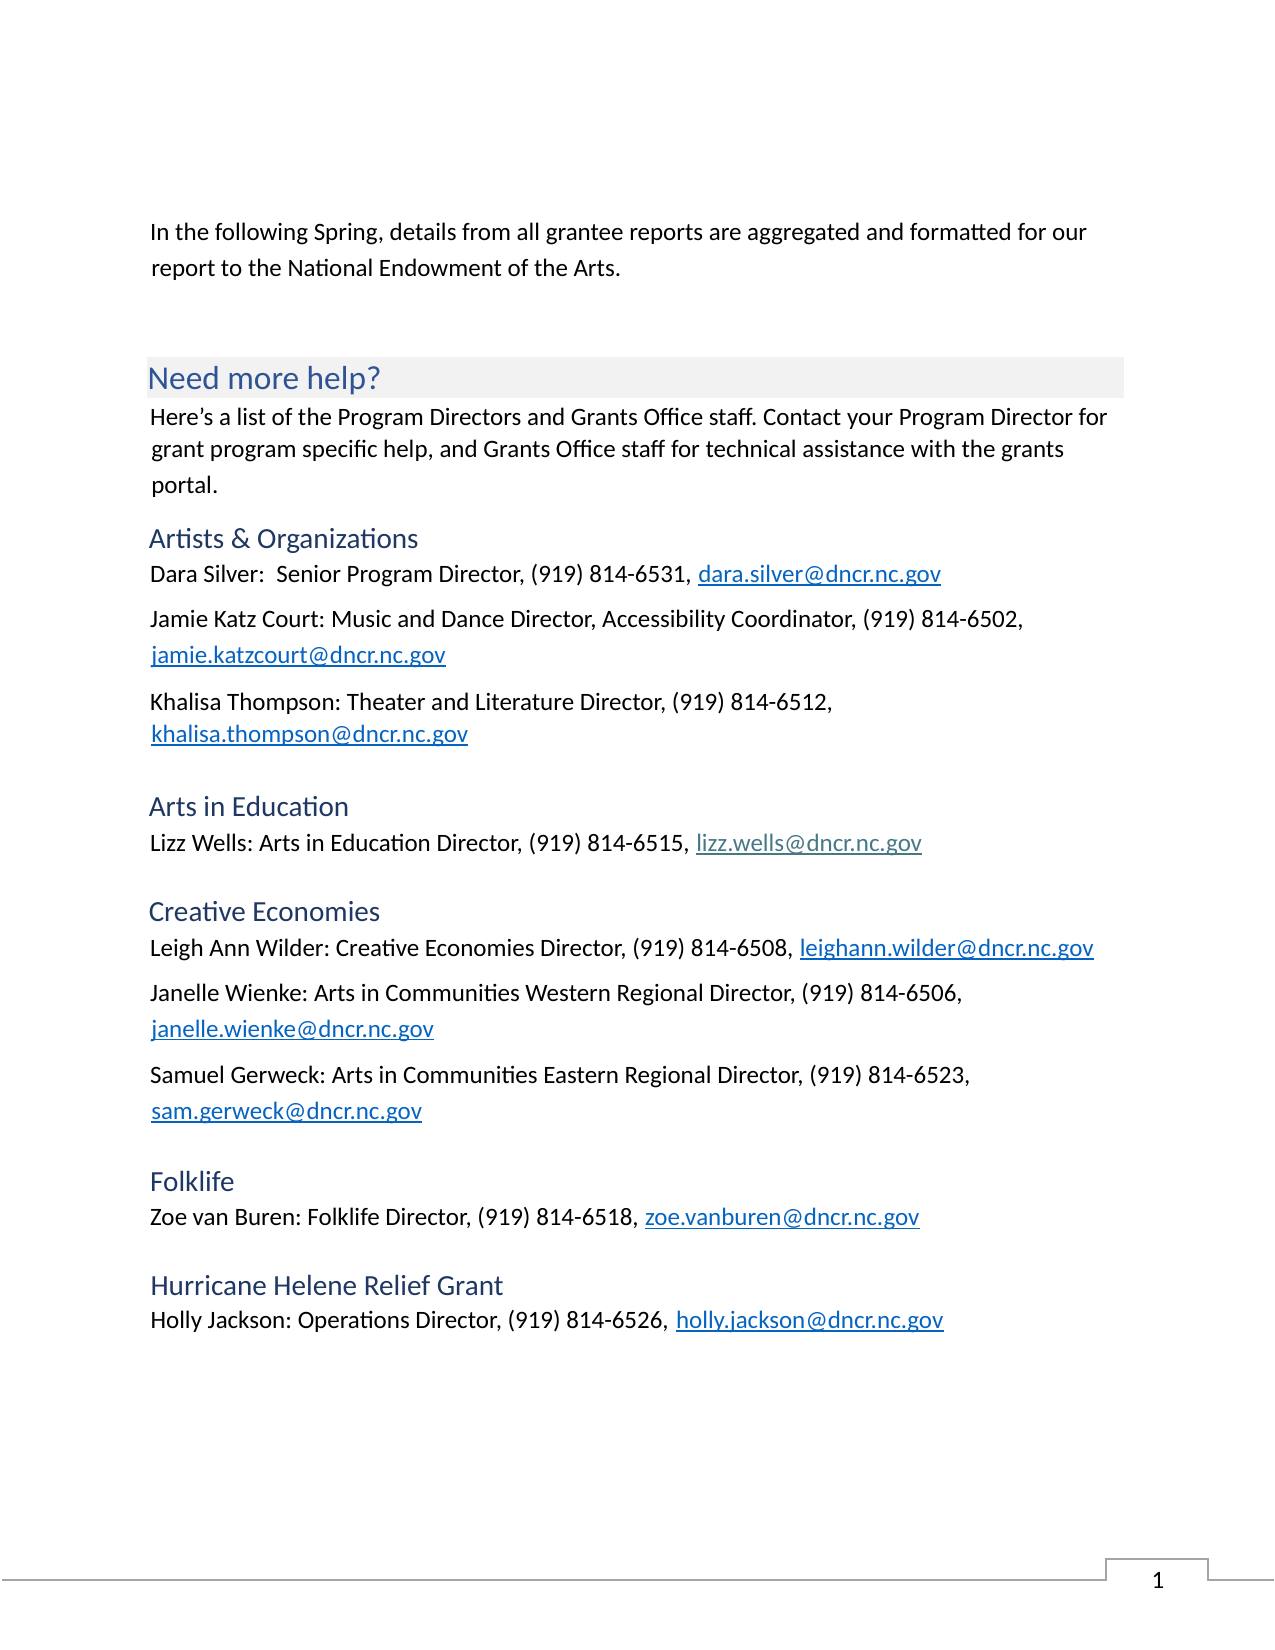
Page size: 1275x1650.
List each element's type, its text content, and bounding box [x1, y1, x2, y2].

text In the following Spring, details from all grantee reports are aggregated and formatted for our report to the National Endowment of the Arts. [150, 216, 1124, 283]
text Jamie Katz Court: Music and Dance Director, Accessibility Coordinator, (919) 814-6502, jamie.katzcourt@dncr.nc.gov [150, 603, 1124, 671]
subtitle Arts in Education [148, 788, 1124, 824]
text Hurricane Helene Relief Grant [150, 1267, 1124, 1303]
text Lizz Wells: Arts in Education Director, (919) 814-6515, lizz.wells@dncr.nc.gov [150, 827, 1124, 857]
subtitle Creative Economies [148, 893, 1124, 929]
text Janelle Wienke: Arts in Communities Western Regional Director, (919) 814-6506, janelle.wienke@dncr.nc.gov [150, 977, 1124, 1044]
subtitle Artists & Organizations [148, 520, 1124, 555]
picture [1122, 1560, 1192, 1587]
subtitle Need more help? [147, 357, 1124, 398]
text Holly Jackson: Operations Director, (919) 814-6526, holly.jackson@dncr.nc.gov [150, 1304, 1124, 1335]
text Samuel Gerweck: Arts in Communities Eastern Regional Director, (919) 814-6523, sam.gerweck@dncr.nc.gov [150, 1059, 1124, 1127]
text Khalisa Thompson: Theater and Literature Director, (919) 814-6512, khalisa.thompson@dncr.nc.gov [150, 686, 1124, 748]
text Dara Silver: Senior Program Director, (919) 814-6531, dara.silver@dncr.nc.gov [150, 558, 1124, 589]
text Leigh Ann Wilder: Creative Economies Director, (919) 814-6508, leighann.wilder@dncr.nc.gov [150, 932, 1124, 962]
text Here’s a list of the Program Directors and Grants Office staff. Contact your Program Director for grant program specific help, and Grants Office staff for technical assistance with the grants portal. [150, 401, 1124, 501]
text Zoe van Buren: Folklife Director, (919) 814-6518, zoe.vanburen@dncr.nc.gov [150, 1201, 1124, 1232]
text Folklife [150, 1163, 1124, 1199]
